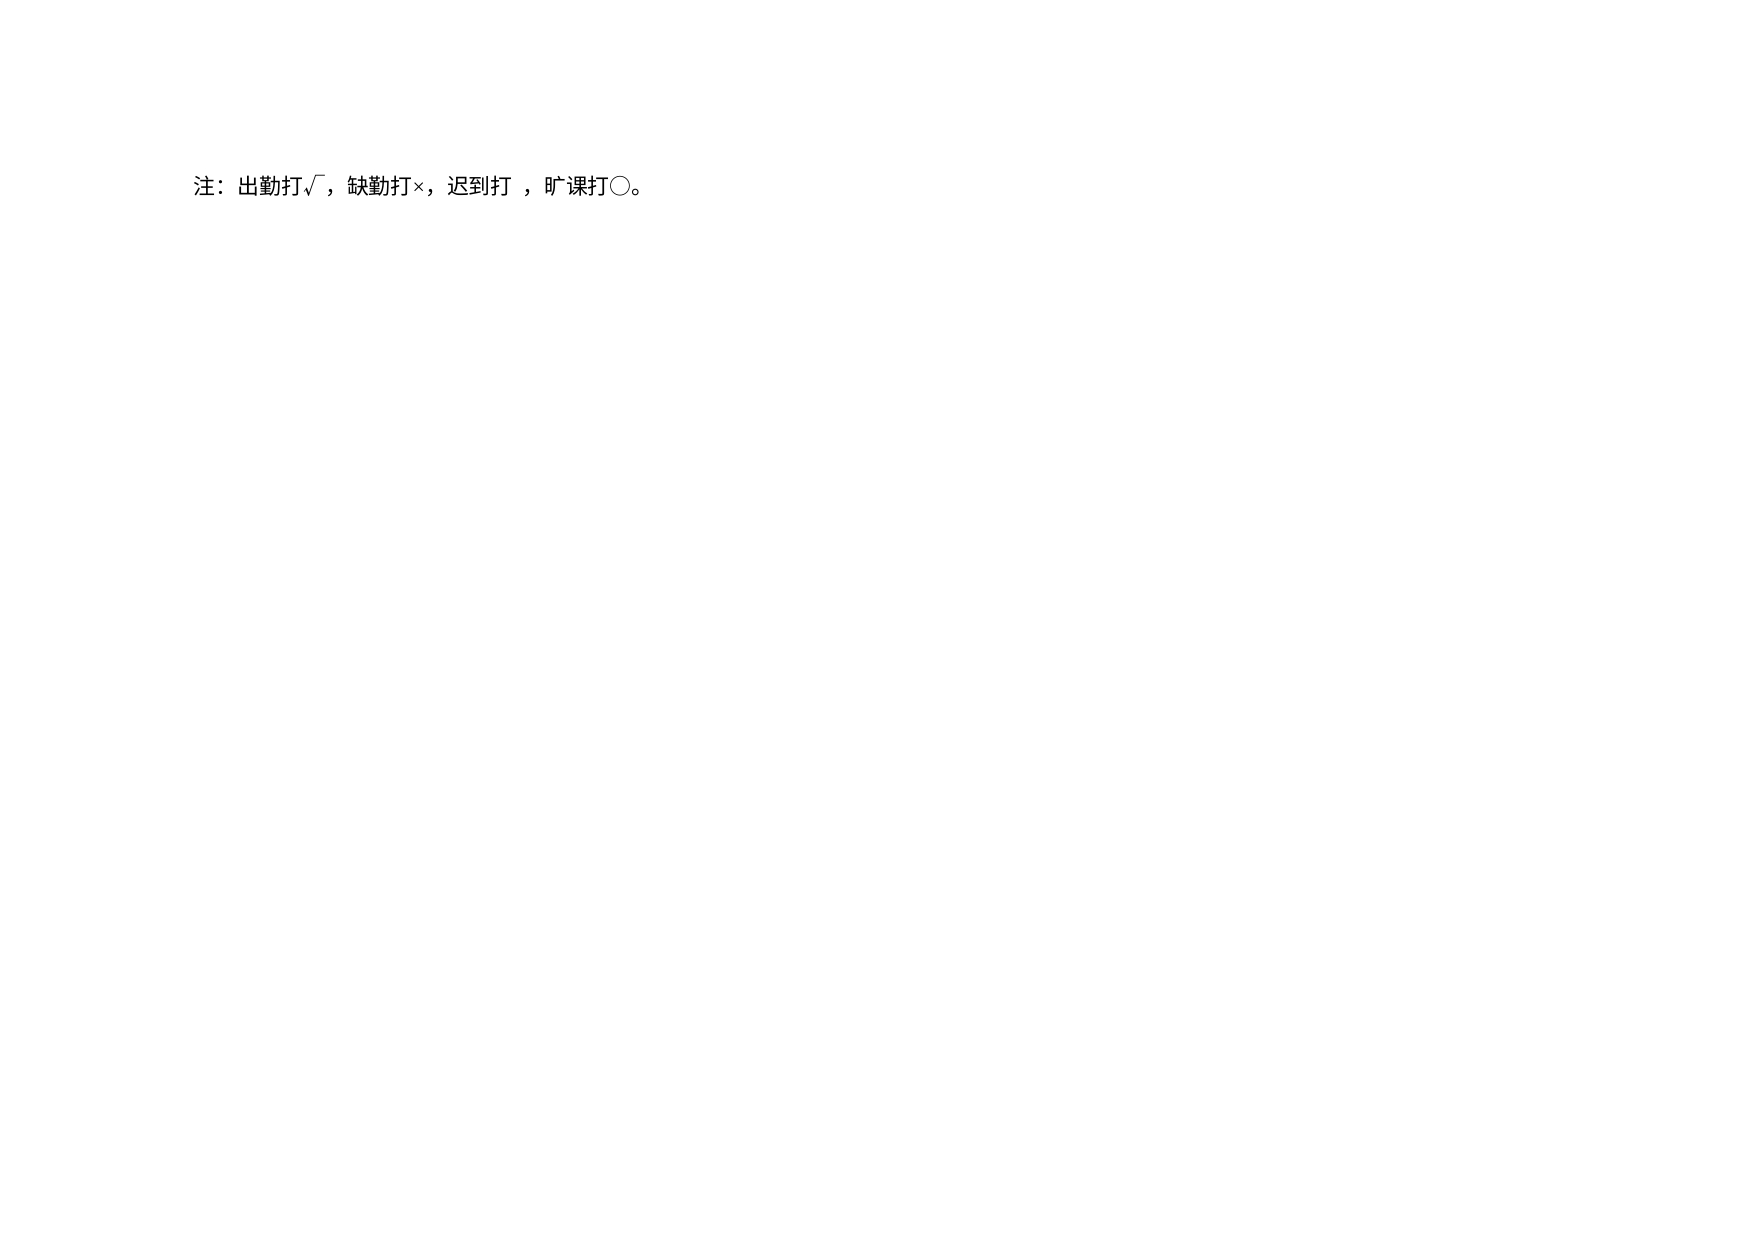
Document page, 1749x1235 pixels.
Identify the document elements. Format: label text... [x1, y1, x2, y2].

text 注：出勤打√，缺勤打×，迟到打 ，旷课打○。 [150, 168, 1598, 202]
